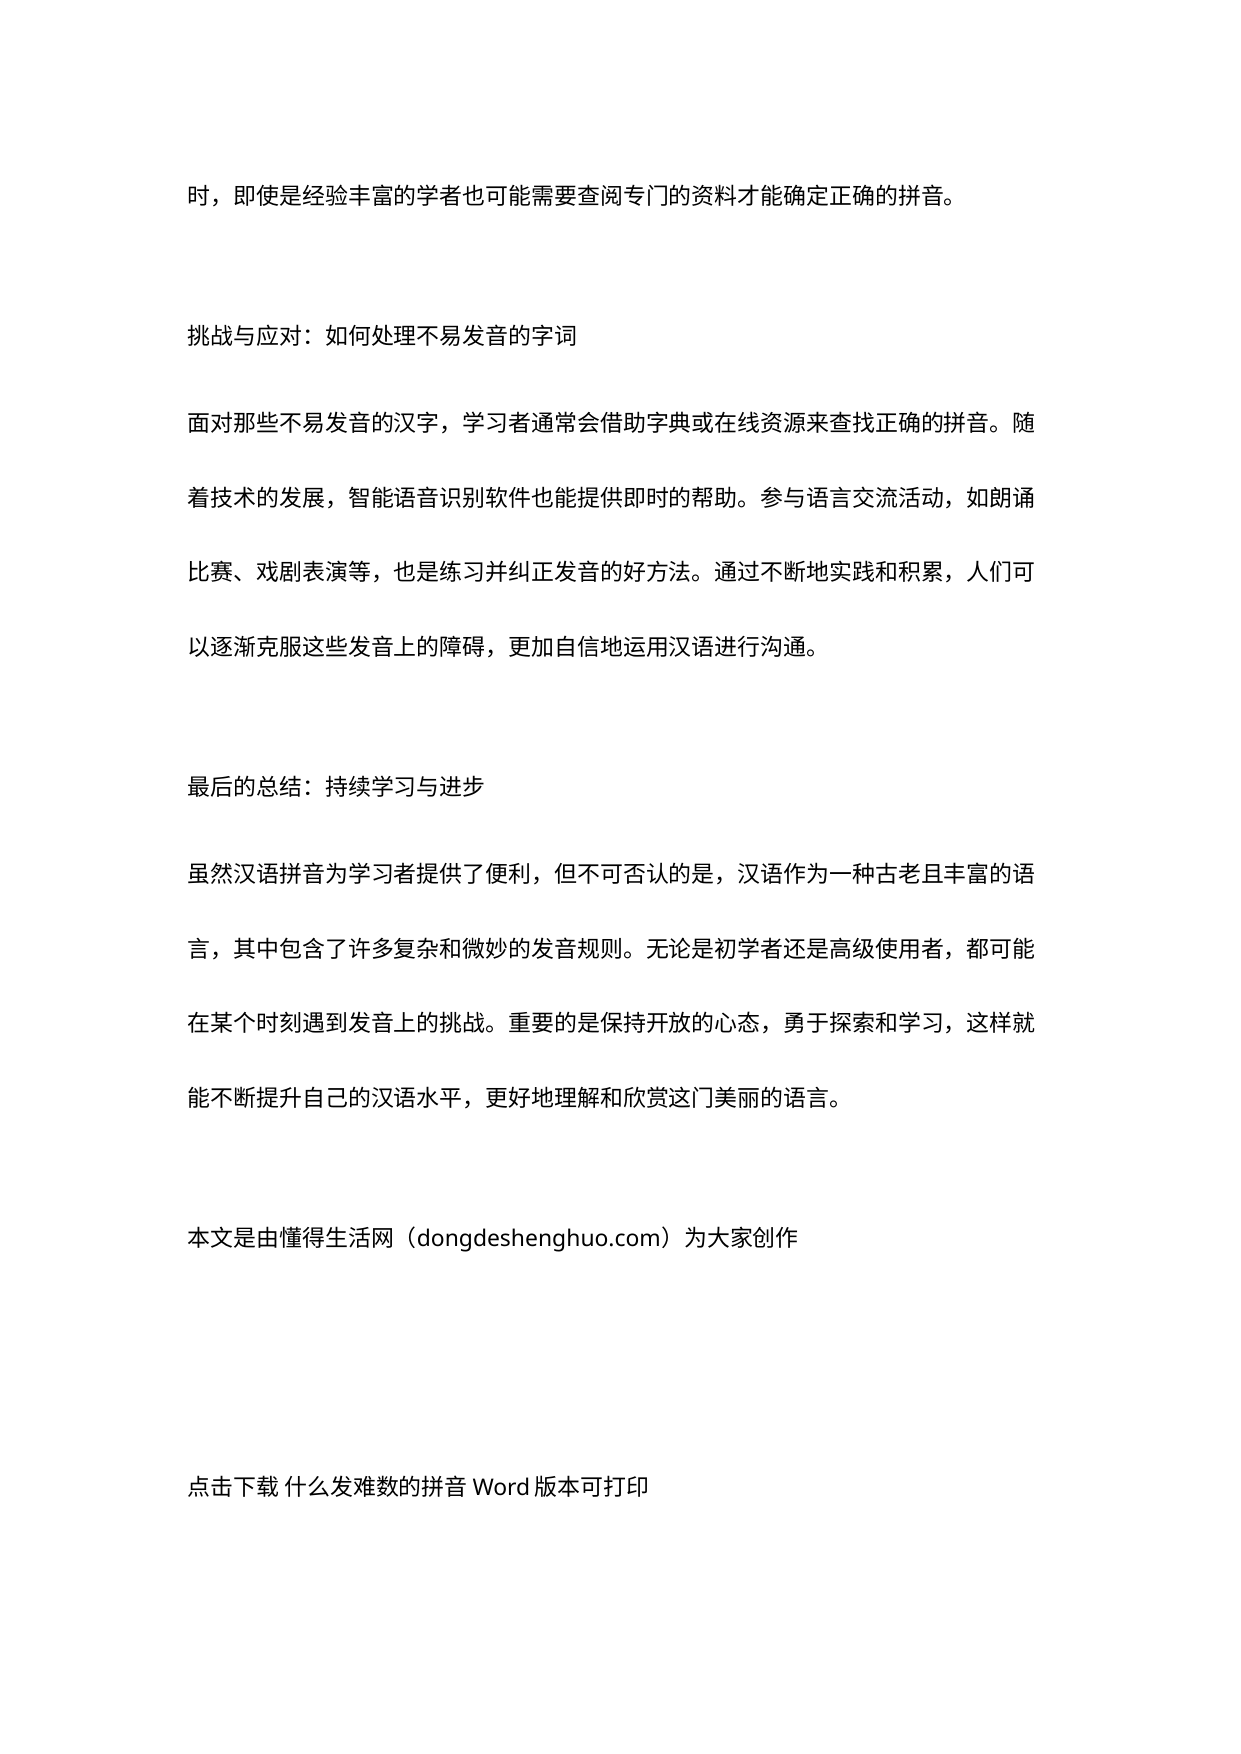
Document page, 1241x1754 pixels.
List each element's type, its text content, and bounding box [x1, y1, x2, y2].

text 虽然汉语拼音为学习者提供了便利，但不可否认的是，汉语作为一种古老且丰富的语言，其中包含了许多复杂和微妙的发音规则。无论是初学者还是高级使用者，都可能在某个时刻遇到发音上的挑战。重要的是保持开放的心态，勇于探索和学习，这样就能不断提升自己的汉语水平，更好地理解和欣赏这门美丽的语言。 [187, 840, 1053, 1129]
text 最后的总结：持续学习与进步 [187, 753, 1053, 818]
text 面对那些不易发音的汉字，学习者通常会借助字典或在线资源来查找正确的拼音。随着技术的发展，智能语音识别软件也能提供即时的帮助。参与语言交流活动，如朗诵比赛、戏剧表演等，也是练习并纠正发音的好方法。通过不断地实践和积累，人们可以逐渐克服这些发音上的障碍，更加自信地运用汉语进行沟通。 [187, 389, 1053, 678]
text 点击下载 什么发难数的拼音Word版本可打印 [187, 1453, 1053, 1518]
text 挑战与应对：如何处理不易发音的字词 [187, 302, 1053, 367]
text 本文是由懂得生活网（dongdeshenghuo.com）为大家创作 [187, 1204, 1053, 1269]
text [187, 162, 1053, 227]
